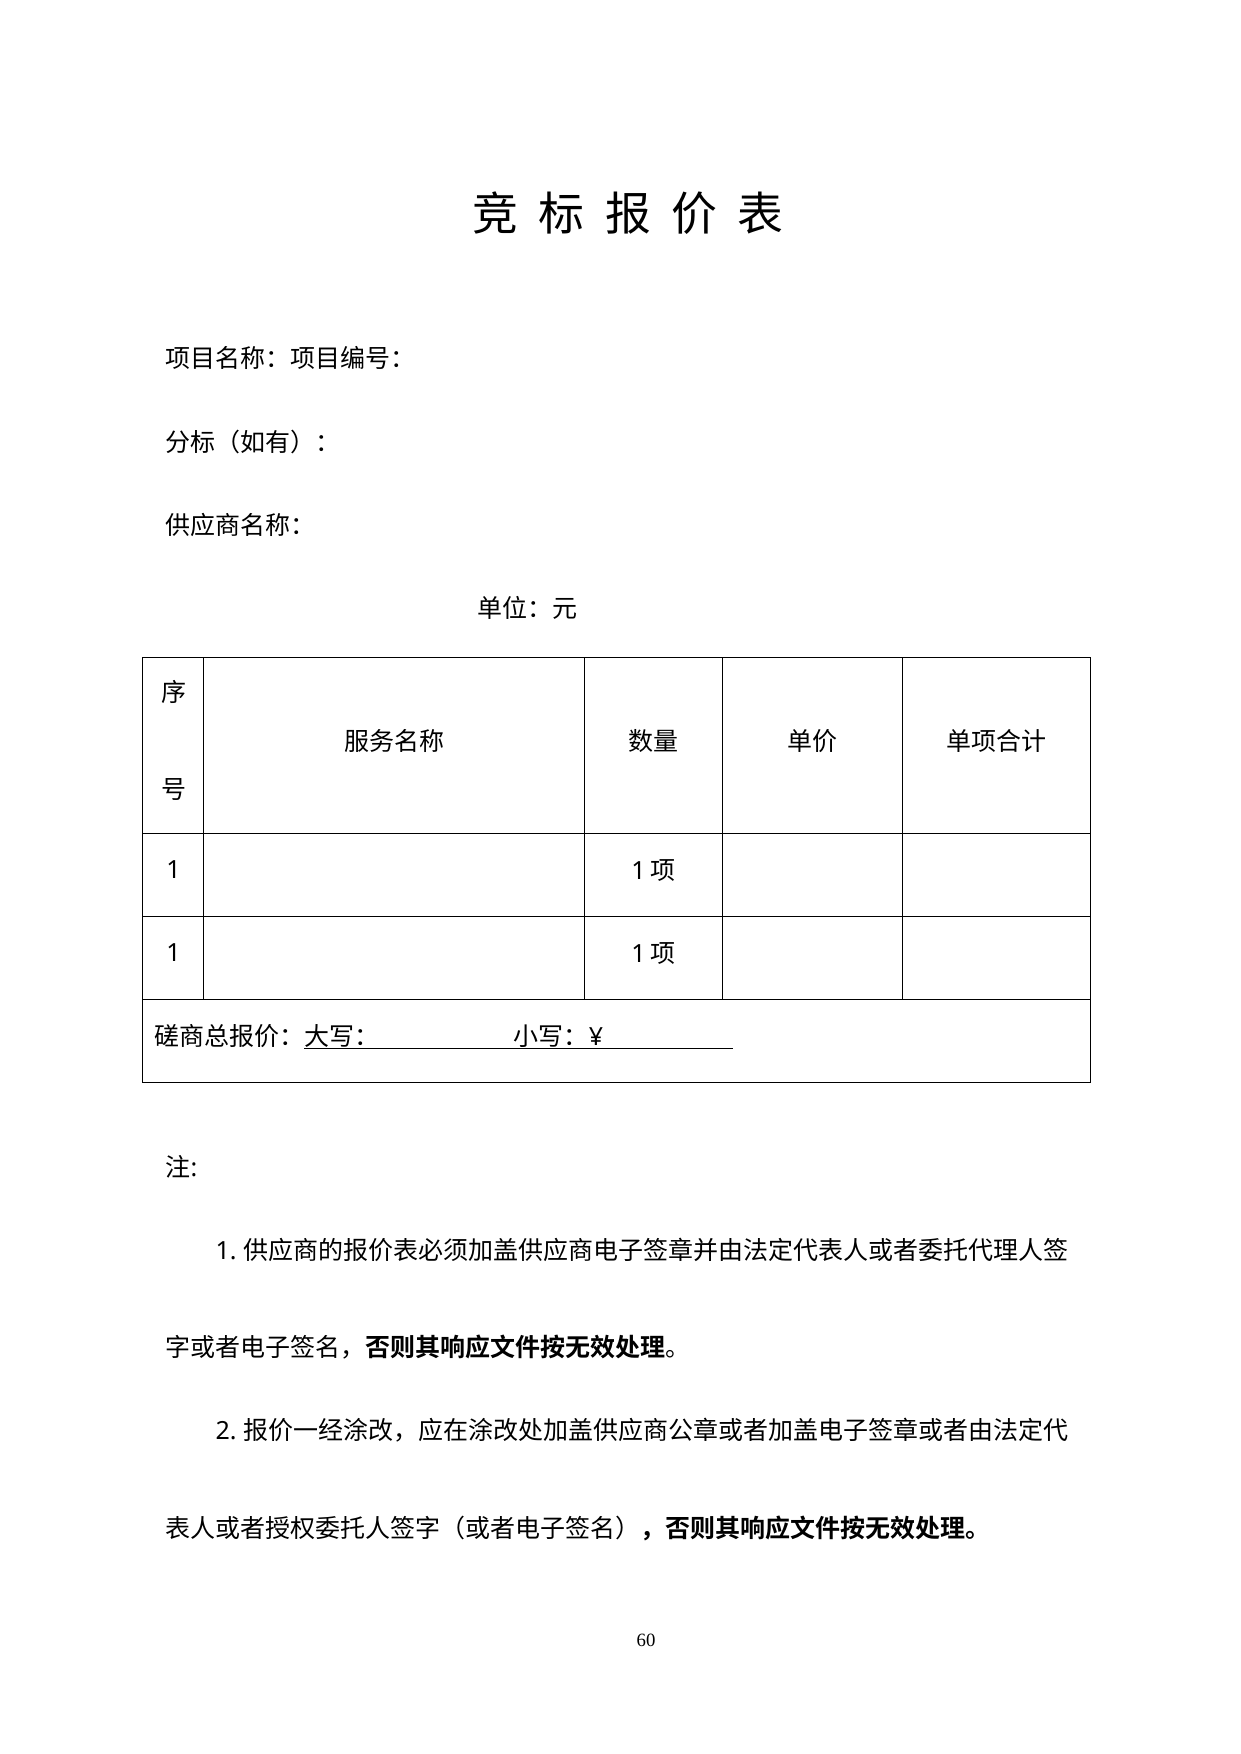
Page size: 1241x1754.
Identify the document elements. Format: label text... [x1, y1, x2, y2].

text 注: [165, 1133, 1090, 1198]
text 根据磋商文件规定及供应商提供的材料自行编写目录（部分格式后附）。竞 标 报 价 表 [165, 162, 1090, 259]
table_header 数量 [585, 658, 722, 833]
text 项目名称：项目编号： [165, 324, 1090, 389]
text 供应商名称： [165, 491, 1090, 556]
text 2. 报价一经涂改，应在涂改处加盖供应商公章或者加盖电子签章或者由法定代表人或者授权委托人签字（或者电子签名），否则其响应文件按无效处理。 [165, 1396, 1090, 1559]
text 单位：元 [165, 574, 1090, 639]
table_cell 1 [143, 834, 203, 916]
table_cell 1项 [585, 917, 722, 999]
table_cell [723, 834, 902, 916]
text 分标（如有）： [165, 408, 1090, 473]
table_cell 1项 [585, 834, 722, 916]
text 1. 供应商的报价表必须加盖供应商电子签章并由法定代表人或者委托代理人签字或者电子签名，否则其响应文件按无效处理。 [165, 1216, 1090, 1378]
table_cell [204, 834, 584, 916]
table_cell 磋商总报价：大写： 小写：¥ [143, 1000, 1090, 1082]
table_cell [903, 834, 1090, 916]
table_cell [204, 917, 584, 999]
table_cell [903, 917, 1090, 999]
table_header 序号 [143, 658, 203, 833]
table_header 服务名称 [204, 658, 584, 833]
table_cell [723, 917, 902, 999]
table_header 单价 [723, 658, 902, 833]
table_cell 1 [143, 917, 203, 999]
table_header 单项合计 [903, 658, 1090, 833]
